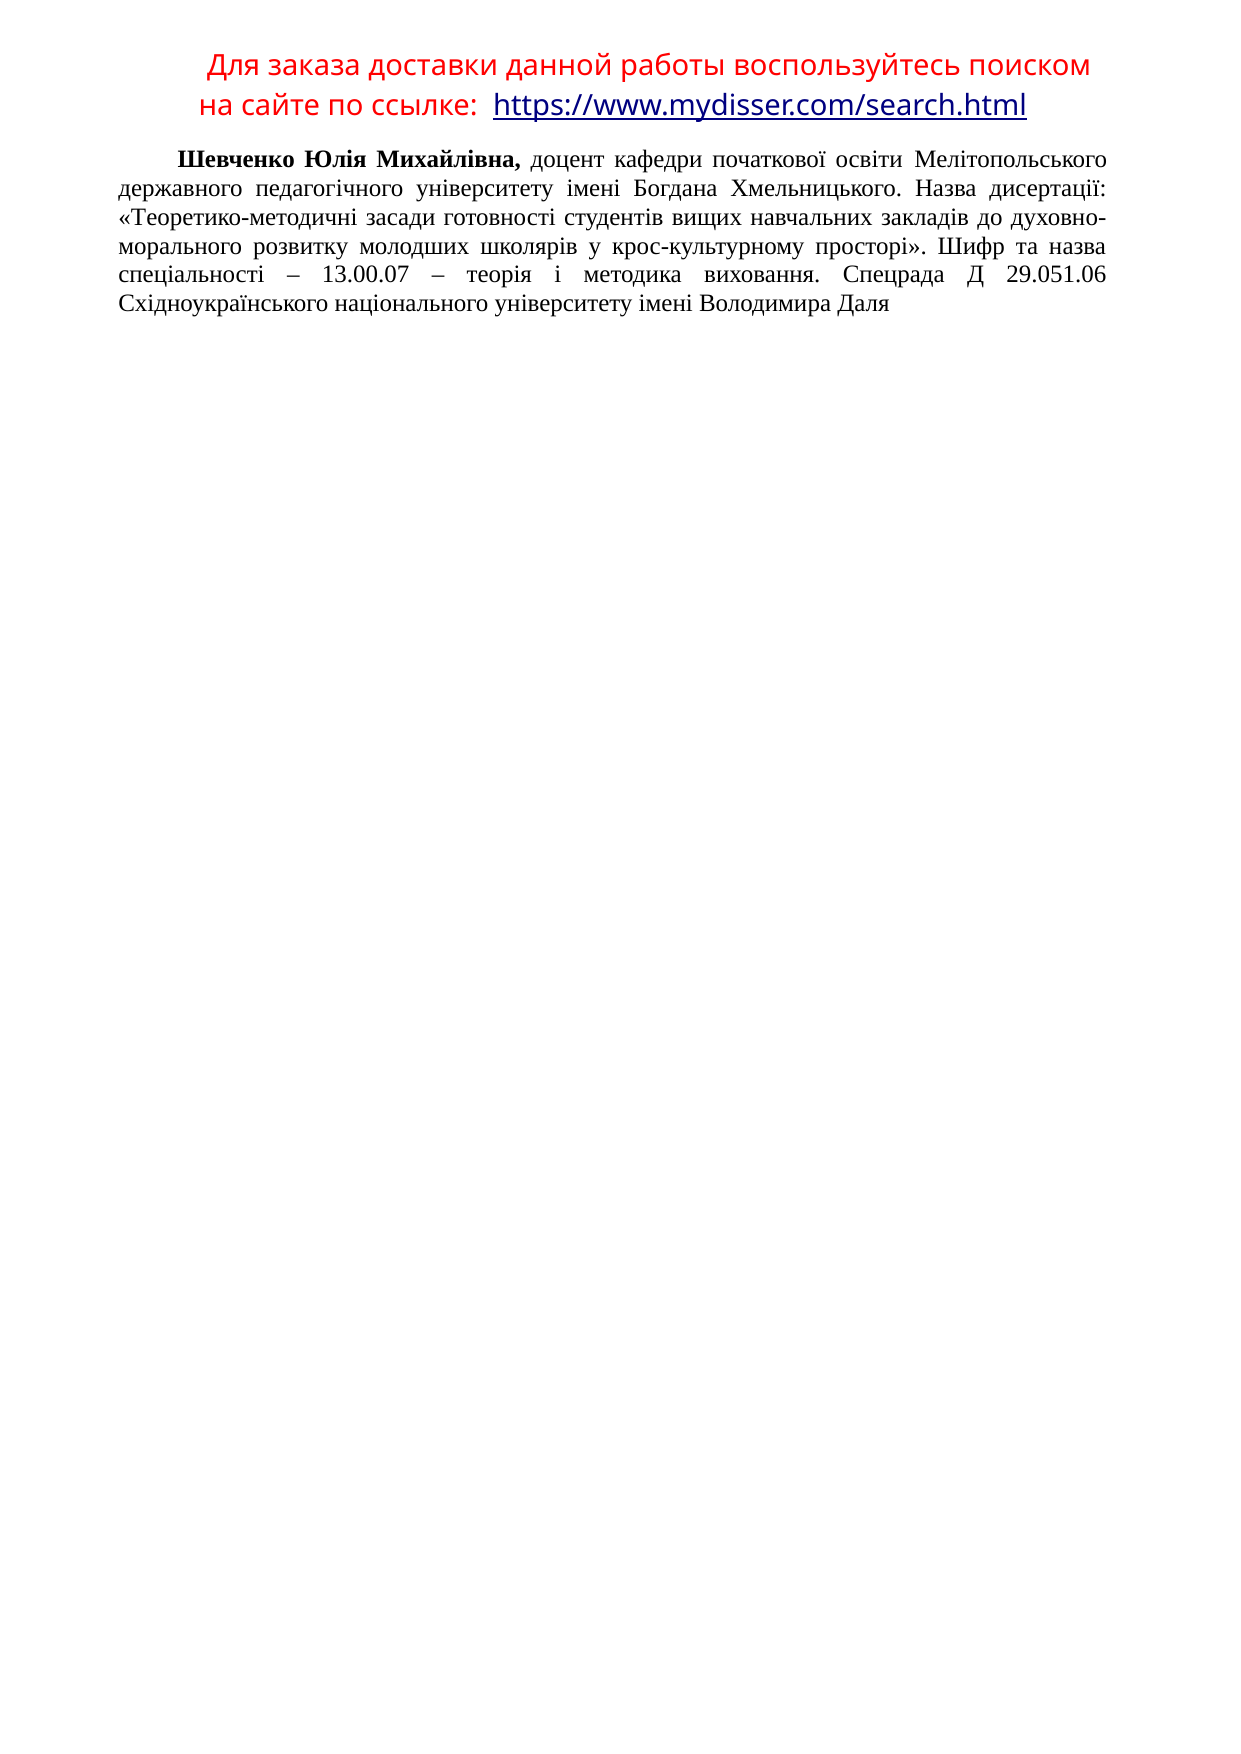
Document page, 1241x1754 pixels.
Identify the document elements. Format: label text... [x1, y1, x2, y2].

text Шевченко Юлія Михайлівна, доцент кафедри початкової освіти Мелітопольського державного педагогічного університету імені Богдана Хмельницького. Назва дисертації: «Теоретико-методичні засади готовності студентів вищих навчальних закладів до духовно-морального розвитку молодших школярів у крос-культурному просторі». Шифр та назва спеціальності – 13.00.07 – теорія і методика виховання. Спецрада Д 29.051.06 Східноукраїнського національного університету імені Володимира Даля [118, 144, 1107, 317]
